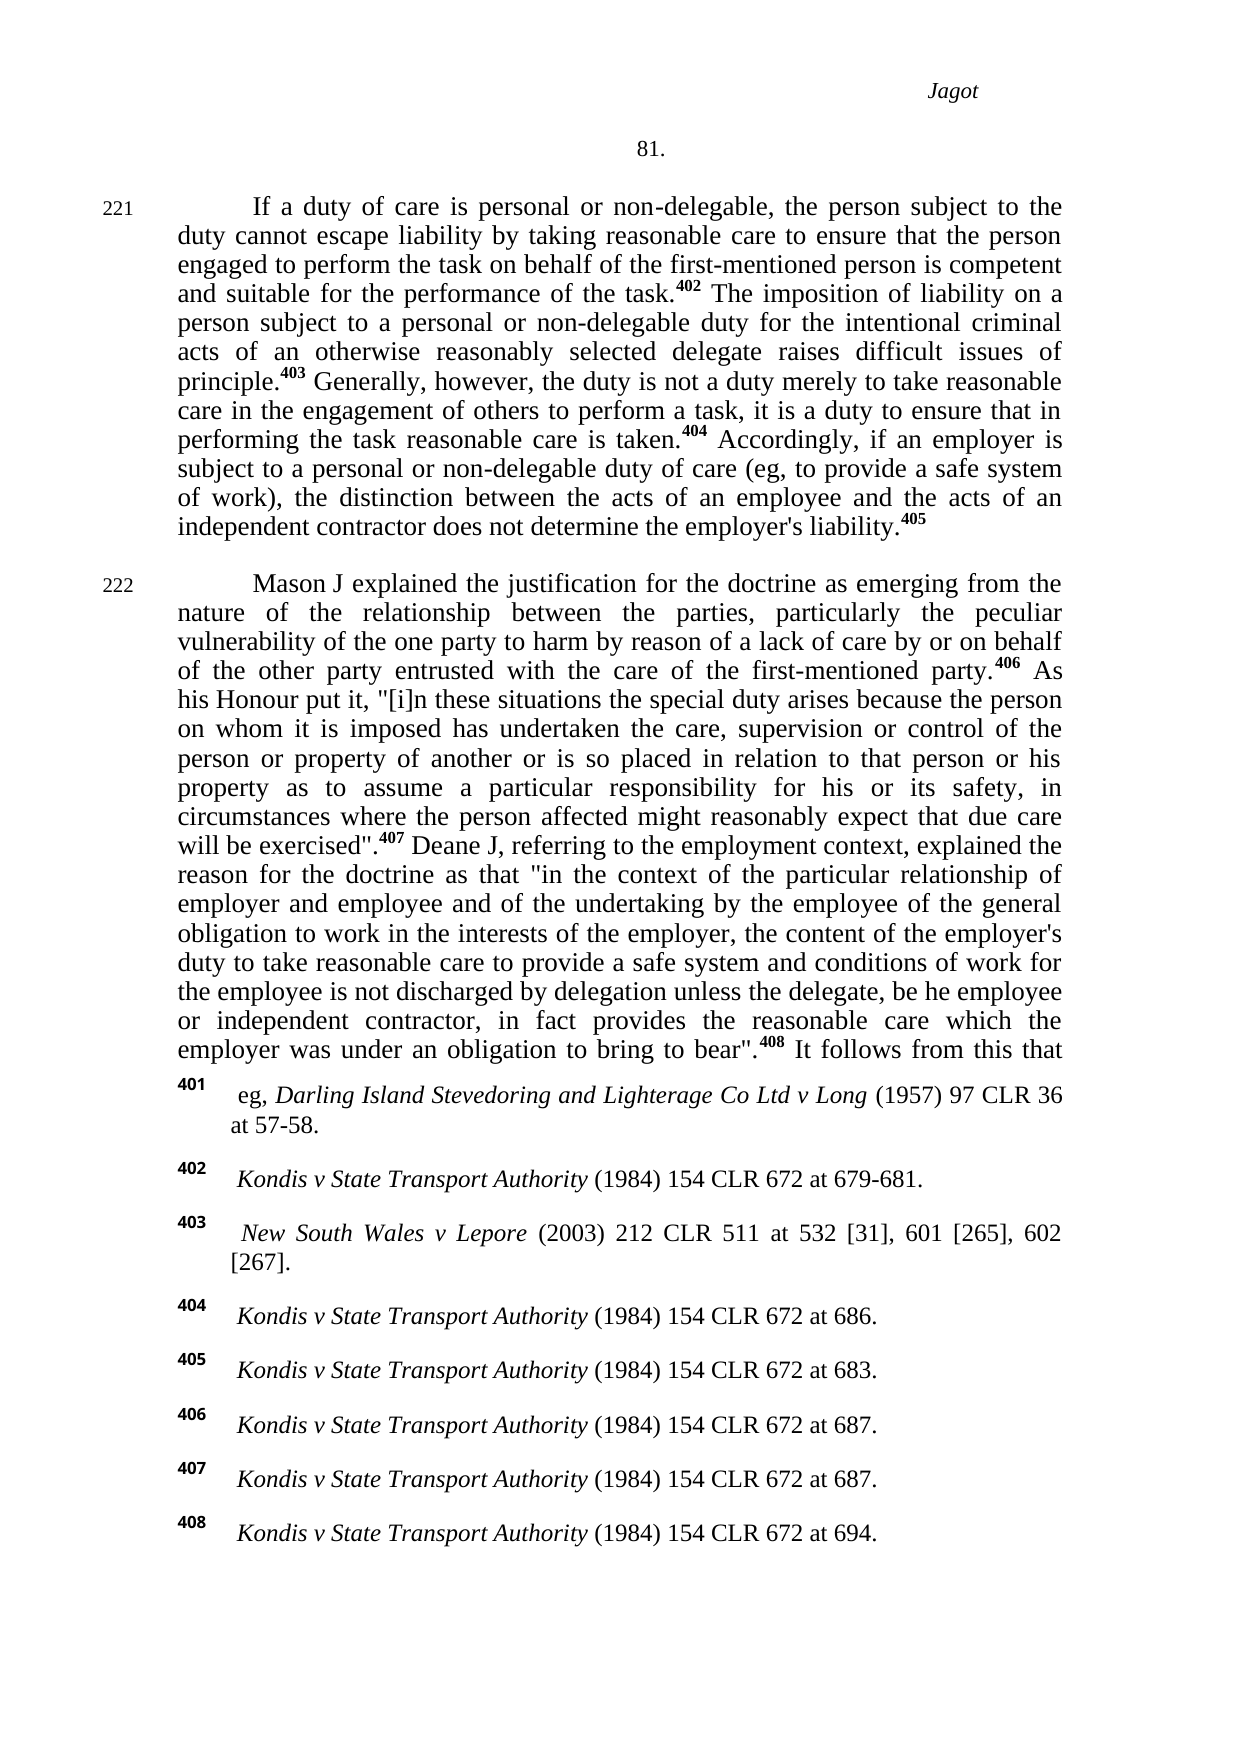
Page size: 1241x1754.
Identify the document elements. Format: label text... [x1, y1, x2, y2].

list If a duty of care is personal or non-delegable, the person subject to the duty cannot escape liability by taking reasonable care to ensure that the person engaged to perform the task on behalf of the first-mentioned person is competent and suitable for the performance of the task. The imposition of liability on a person subject to a personal or non-delegable duty for the intentional criminal acts of an otherwise reasonably selected delegate raises difficult issues of principle. Generally, however, the duty is not a duty merely to take reasonable care in the engagement of others to perform a task, it is a duty to ensure that in performing the task reasonable care is taken. Accordingly, if an employer is subject to a personal or non-delegable duty of care (eg, to provide a safe system of work), the distinction between the acts of an employee and the acts of an independent contractor does not determine the employer's liability. [102, 192, 1063, 542]
list Mason J explained the justification for the doctrine as emerging from the nature of the relationship between the parties, particularly the peculiar vulnerability of the one party to harm by reason of a lack of care by or on behalf of the other party entrusted with the care of the first-mentioned party. As his Honour put it, "[i]n these situations the special duty arises because the person on whom it is imposed has undertaken the care, supervision or control of the person or property of another or is so placed in relation to that person or his property as to assume a particular responsibility for his or its safety, in circumstances where the person affected might reasonably expect that due care will be exercised". Deane J, referring to the employment context, explained the reason for the doctrine as that "in the context of the particular relationship of employer and employee and of the undertaking by the employee of the general obligation to work in the interests of the employer, the content of the employer's duty to take reasonable care to provide a safe system and conditions of work for the employee is not discharged by delegation unless the delegate, be he employee or independent contractor, in fact provides the reasonable care which the employer was under an obligation to bring to bear". It follows from this that the other limiting factor on an employer's vicarious liability, that the employee's act giving rise to the employer's liability be in the course of employment, has no role to play if the employer owes the person harmed a personal or non-delegable duty of care. [102, 569, 1063, 1064]
